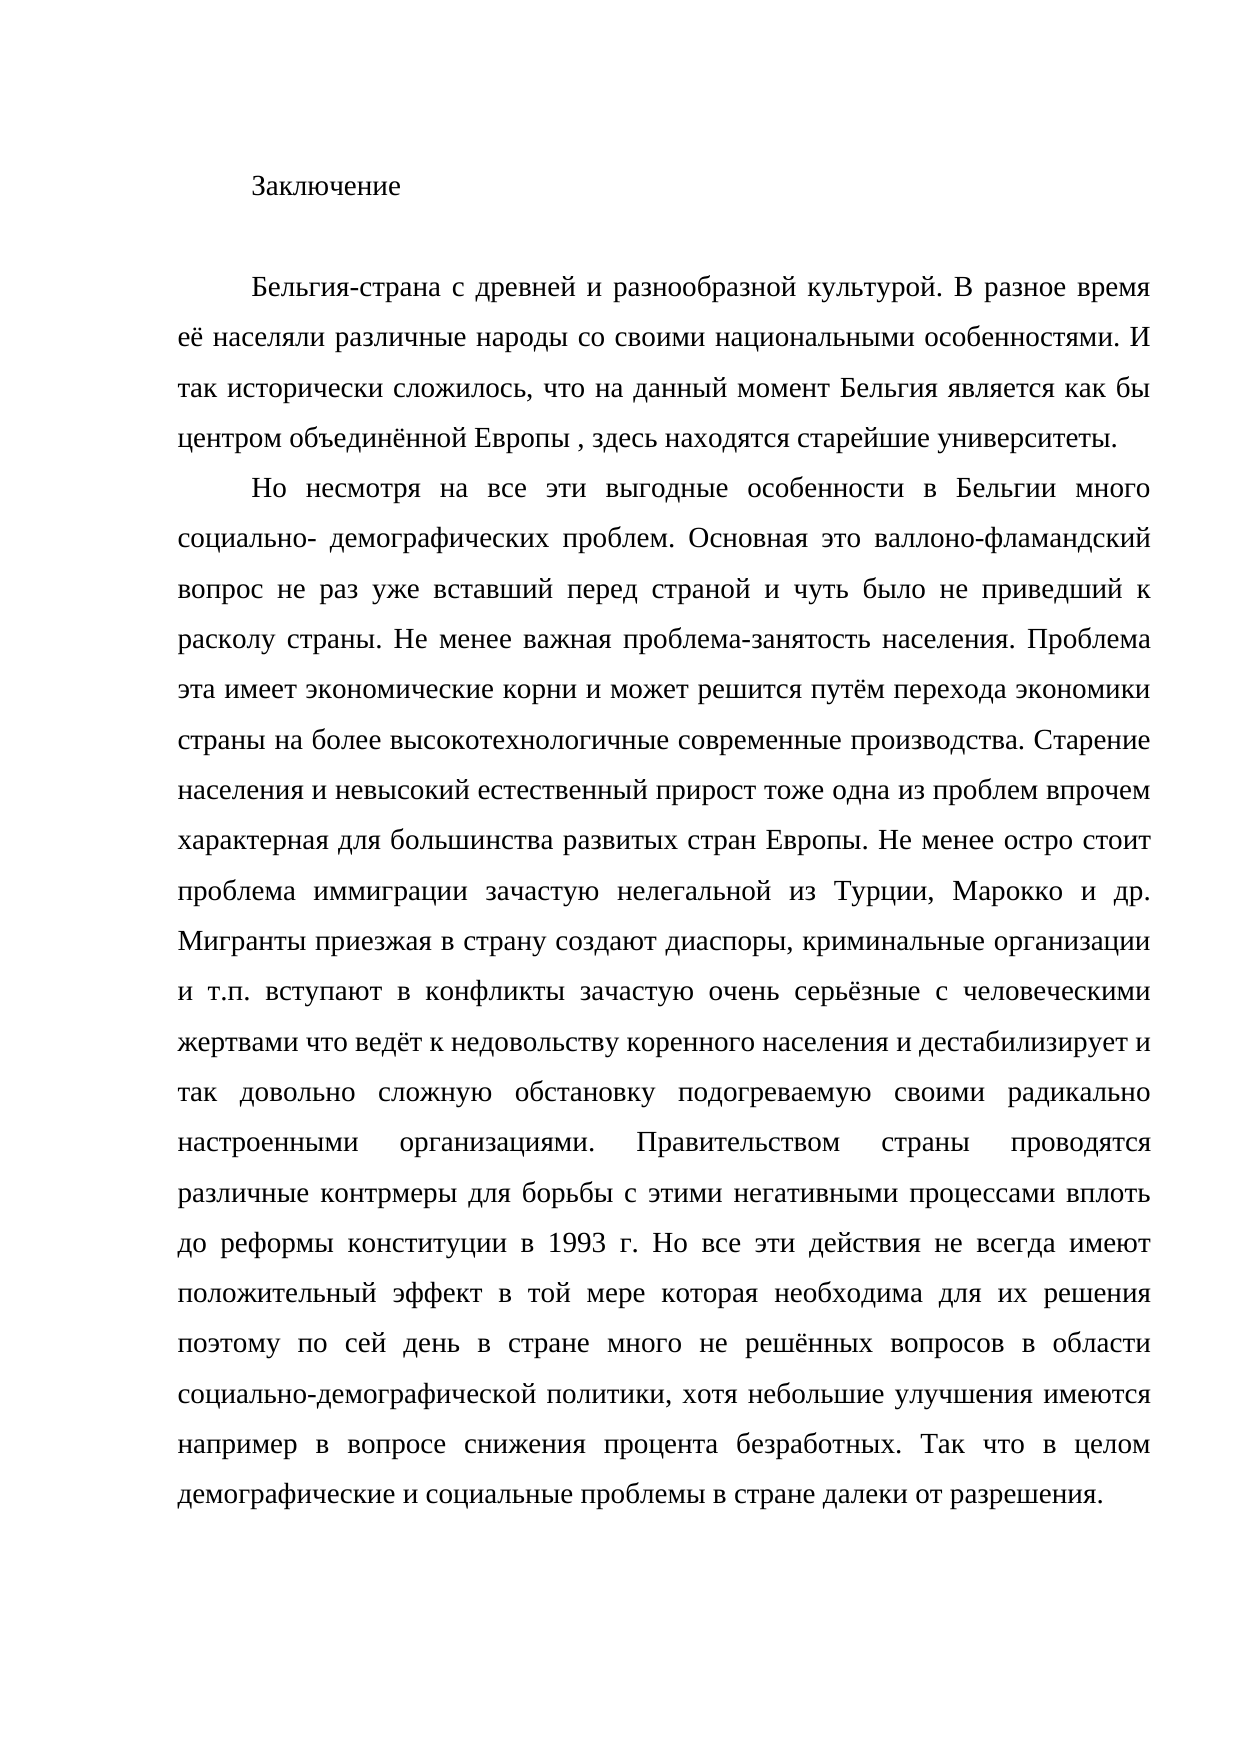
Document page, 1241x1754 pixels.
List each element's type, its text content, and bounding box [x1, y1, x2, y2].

text Но несмотря на все эти выгодные особенности в Бельгии много социально- демографических проблем. Основная это валлоно-фламандский вопрос не раз уже вставший перед страной и чуть было не приведший к расколу страны. Не менее важная проблема-занятость населения. Проблема эта имеет экономические корни и может решится путём перехода экономики страны на более высокотехнологичные современные производства. Старение населения и невысокий естественный прирост тоже одна из проблем впрочем характерная для большинства развитых стран Европы. Не менее остро стоит проблема иммиграции зачастую нелегальной из Турции, Марокко и др. Мигранты приезжая в страну создают диаспоры, криминальные организации и т.п. вступают в конфликты зачастую очень серьёзные с человеческими жертвами что ведёт к недовольству коренного населения и дестабилизирует и так довольно сложную обстановку подогреваемую своими радикально настроенными организациями. Правительством страны проводятся различные контрмеры для борьбы с этими негативными процессами вплоть до реформы конституции в 1993 г. Но все эти действия не всегда имеют положительный эффект в той мере которая необходима для их решения поэтому по сей день в стране много не решённых вопросов в области социально-демографической политики, хотя небольшие улучшения имеются например в вопросе снижения процента безработных. Так что в целом демографические и социальные проблемы в стране далеки от разрешения. [177, 470, 1152, 1510]
text Заключение [177, 168, 1152, 202]
text Бельгия-страна с древней и разнообразной культурой. В разное время её населяли различные народы со своими национальными особенностями. И так исторически сложилось, что на данный момент Бельгия является как бы центром объединённой Европы , здесь находятся старейшие университеты. [177, 269, 1152, 453]
